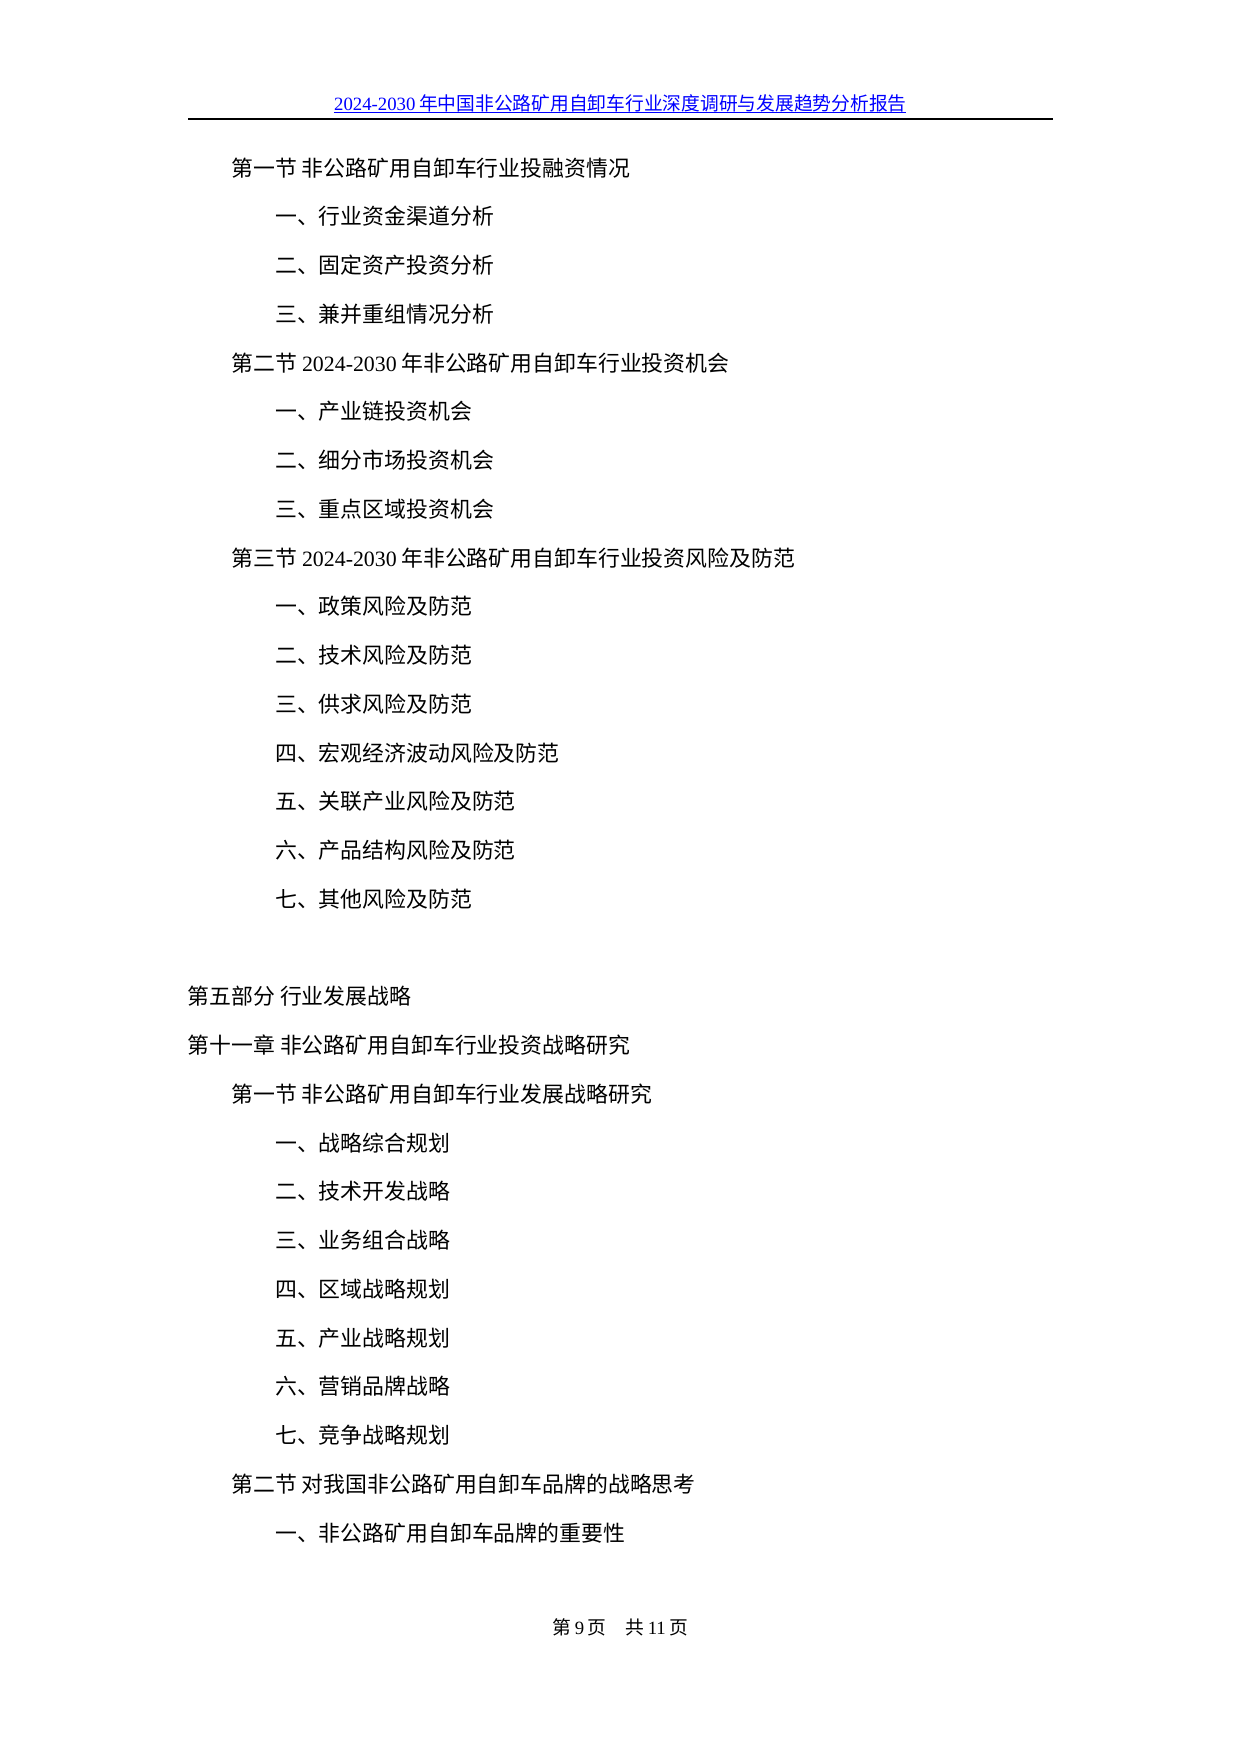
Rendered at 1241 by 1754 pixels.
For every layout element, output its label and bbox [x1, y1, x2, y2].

text [187, 150, 1053, 1548]
